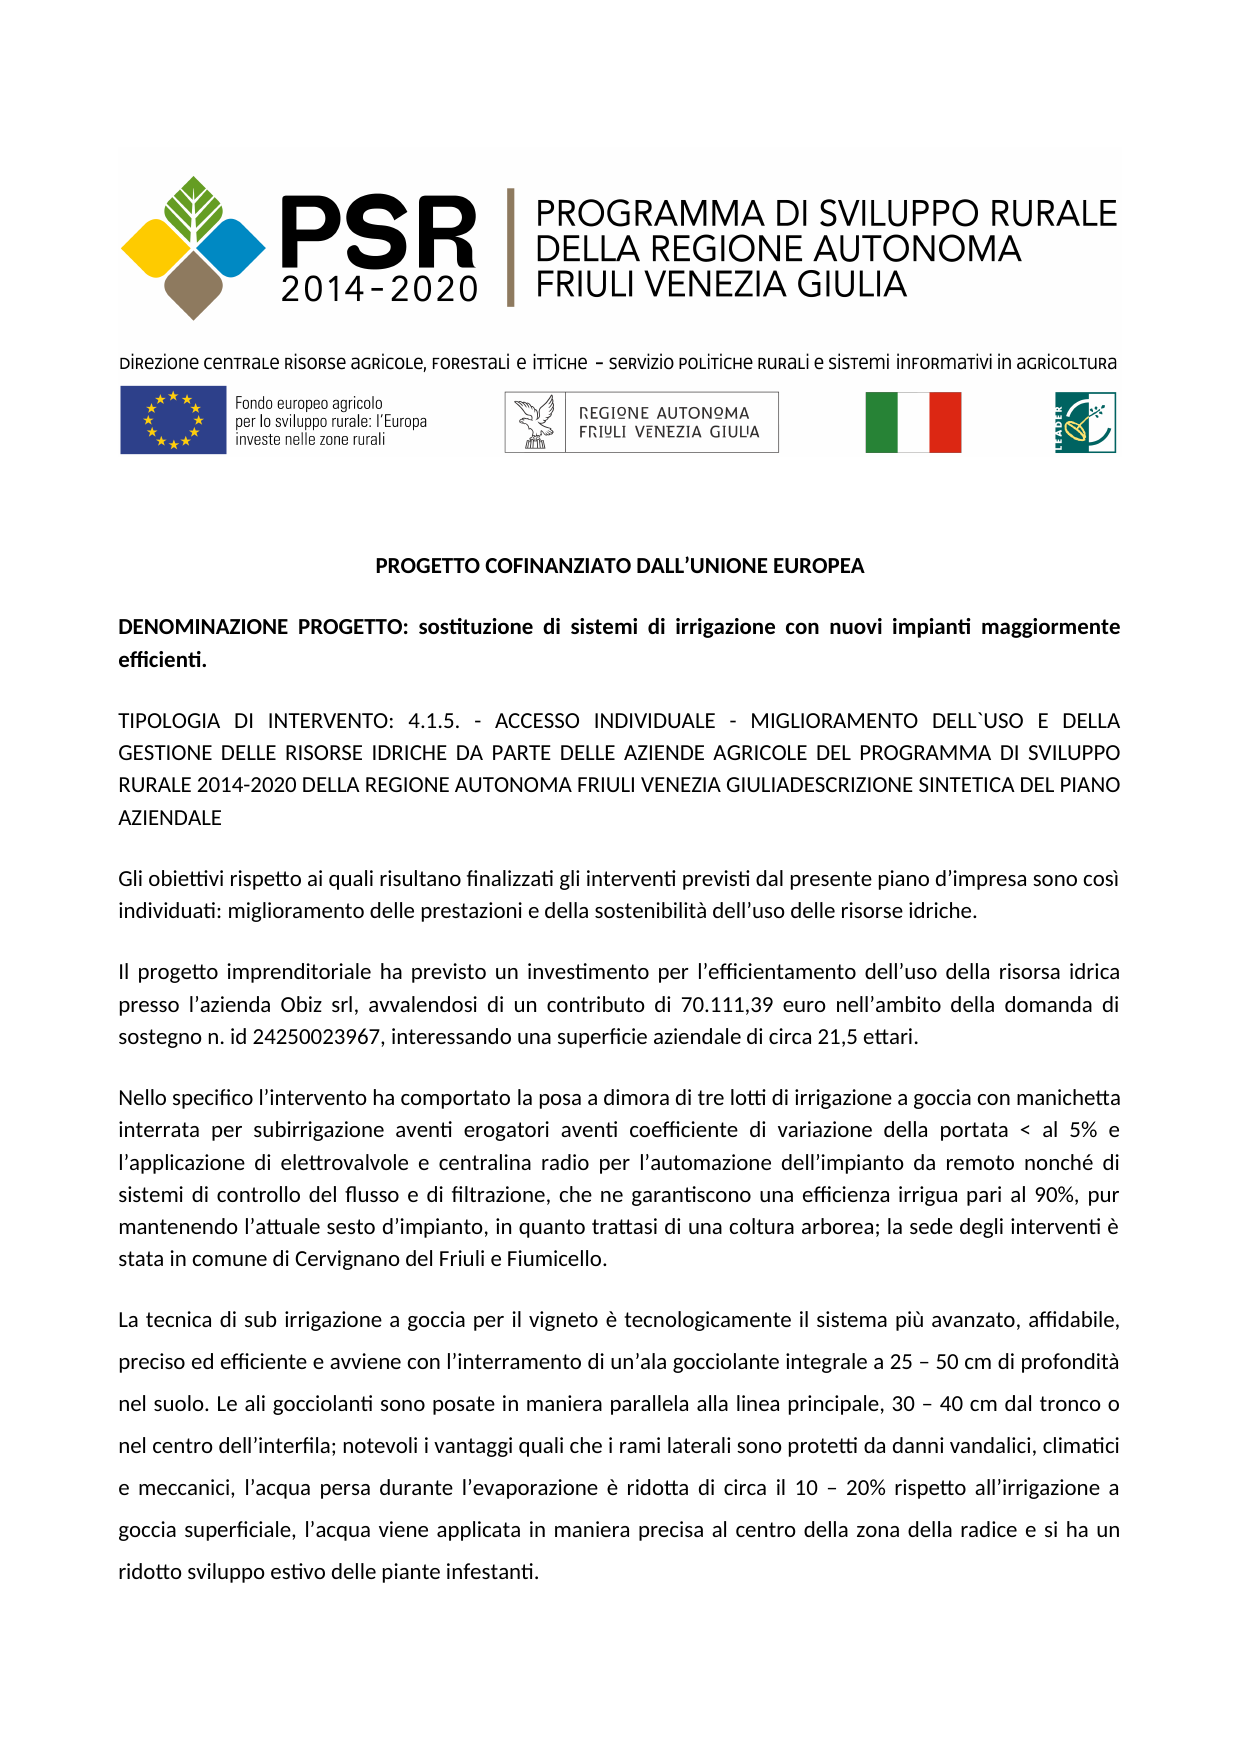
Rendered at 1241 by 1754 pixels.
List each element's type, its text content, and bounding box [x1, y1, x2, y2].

text Gli obiettivi rispetto ai quali risultano finalizzati gli interventi previsti dal presente piano d’impresa sono così individuati: miglioramento delle prestazioni e della sostenibilità dell’uso delle risorse idriche. [118, 864, 1122, 924]
text DENOMINAZIONE PROGETTO: sostituzione di sistemi di irrigazione con nuovi impianti maggiormente efficienti. [118, 612, 1122, 673]
picture [118, 147, 1123, 457]
text PROGETTO COFINANZIATO DALL’UNIONE EUROPEA [118, 551, 1122, 579]
text La tecnica di sub irrigazione a goccia per il vigneto è tecnologicamente il sistema più avanzato, affidabile, preciso ed efficiente e avviene con l’interramento di un’ala gocciolante integrale a 25 – 50 cm di profondità nel suolo. Le ali gocciolanti sono posate in maniera parallela alla linea principale, 30 – 40 cm dal tronco o nel centro dell’interfila; notevoli i vantaggi quali che i rami laterali sono protetti da danni vandalici, climatici e meccanici, l’acqua persa durante l’evaporazione è ridotta di circa il 10 – 20% rispetto all’irrigazione a goccia superficiale, l’acqua viene applicata in maniera precisa al centro della zona della radice e si ha un ridotto sviluppo estivo delle piante infestanti. [118, 1306, 1122, 1585]
text Nello specifico l’intervento ha comportato la posa a dimora di tre lotti di irrigazione a goccia con manichetta interrata per subirrigazione aventi erogatori aventi coefficiente di variazione della portata < al 5% e l’applicazione di elettrovalvole e centralina radio per l’automazione dell’impianto da remoto nonché di sistemi di controllo del flusso e di filtrazione, che ne garantiscono una efficienza irrigua pari al 90%, pur mantenendo l’attuale sesto d’impianto, in quanto trattasi di una coltura arborea; la sede degli interventi è stata in comune di Cervignano del Friuli e Fiumicello. [118, 1083, 1122, 1272]
text Il progetto imprenditoriale ha previsto un investimento per l’efficientamento dell’uso della risorsa idrica presso l’azienda Obiz srl, avvalendosi di un contributo di 70.111,39 euro nell’ambito della domanda di sostegno n. id 24250023967, interessando una superficie aziendale di circa 21,5 ettari. [118, 957, 1122, 1050]
text TIPOLOGIA DI INTERVENTO: 4.1.5. - ACCESSO INDIVIDUALE - MIGLIORAMENTO DELL`USO E DELLA GESTIONE DELLE RISORSE IDRICHE DA PARTE DELLE AZIENDE AGRICOLE DEL PROGRAMMA DI SVILUPPO RURALE 2014-2020 DELLA REGIONE AUTONOMA FRIULI VENEZIA GIULIADESCRIZIONE SINTETICA DEL PIANO AZIENDALE [118, 706, 1122, 831]
